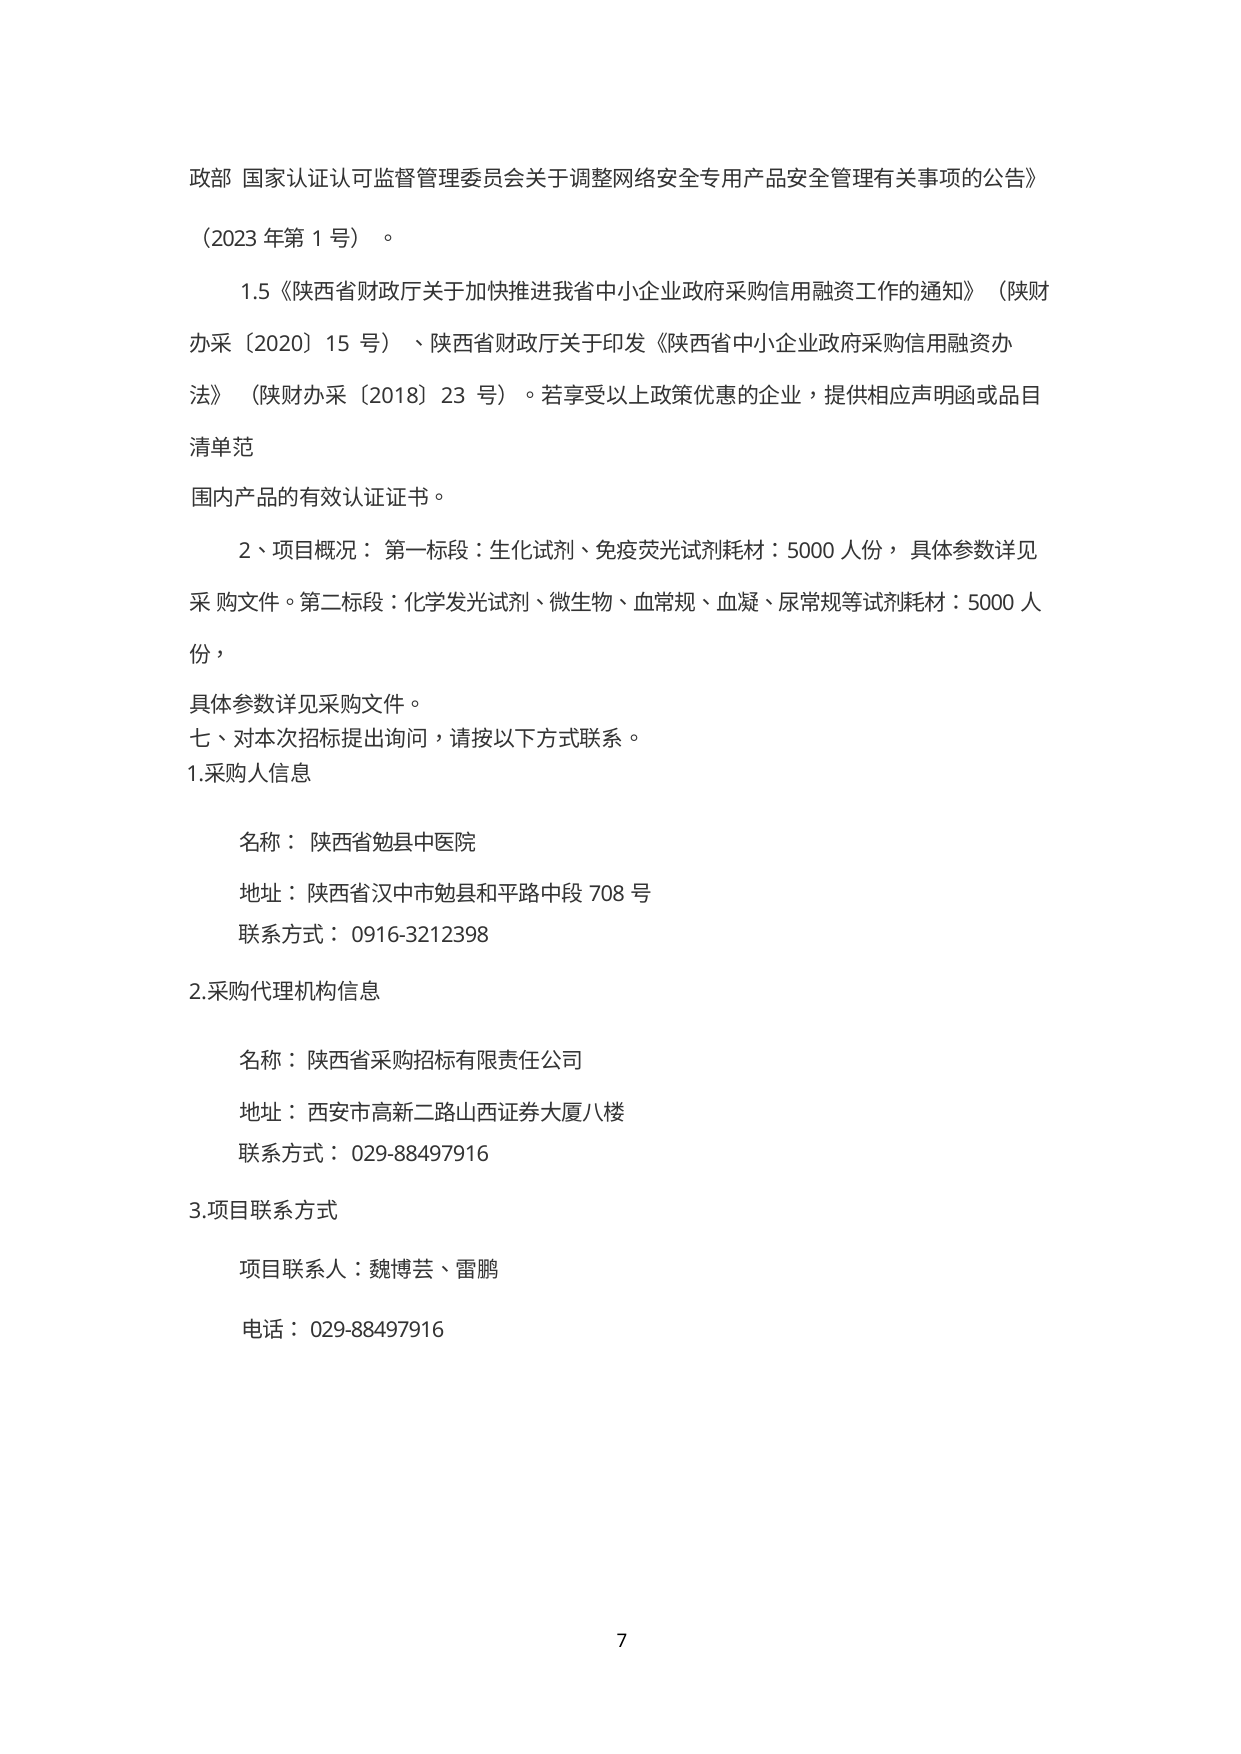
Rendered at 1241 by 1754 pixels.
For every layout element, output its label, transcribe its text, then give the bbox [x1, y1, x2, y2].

text 项目联系人：魏博芸、雷鹏 [239, 1265, 1054, 1315]
text 联系方式： 029-88497916 [239, 1149, 1054, 1196]
text 七、对本次招标提出询问，请按以下方式联系。 [189, 726, 1054, 752]
text 围内产品的有效认证证书。 [191, 484, 1054, 511]
text 1.5《陕西省财政厅关于加快推进我省中小企业政府采购信用融资工作的通知》（陕财 办采〔2020〕15 号） 、陕西省财政厅关于印发《陕西省中小企业政府采购信用融资办法》 （陕财办采〔2018〕23 号）。若享受以上政策优惠的企业，提供相应声明函或品目清单范 [189, 276, 1053, 462]
text 具体参数详见采购文件。 [189, 692, 1054, 718]
text 地址： 西安市高新二路山西证券大厦八楼 [239, 1098, 1054, 1125]
text 2、项目概况： 第一标段：生化试剂、免疫荧光试剂耗材：5000 人份， 具体参数详见采 购文件。第二标段：化学发光试剂、微生物、血常规、血凝、尿常规等试剂耗材：5000 人份， [189, 535, 1053, 669]
text 地址： 陕西省汉中市勉县和平路中段 708 号 [239, 880, 1054, 907]
text 1.采购人信息 [186, 759, 1054, 787]
text 联系方式： 0916-3212398 [239, 931, 1054, 978]
text （2023 年第 1 号） 。 [189, 225, 1054, 252]
text 3.项目联系方式 [189, 1196, 1054, 1223]
text 电话： 029-88497916 [241, 1316, 1054, 1343]
text 2.采购代理机构信息 [188, 978, 1054, 1005]
text 政部 国家认证认可监督管理委员会关于调整网络安全专用产品安全管理有关事项的公告》 [189, 175, 1054, 225]
text 名称： 陕西省采购招标有限责任公司 [239, 1047, 1054, 1074]
text 名称： 陕西省勉县中医院 [239, 828, 1054, 856]
